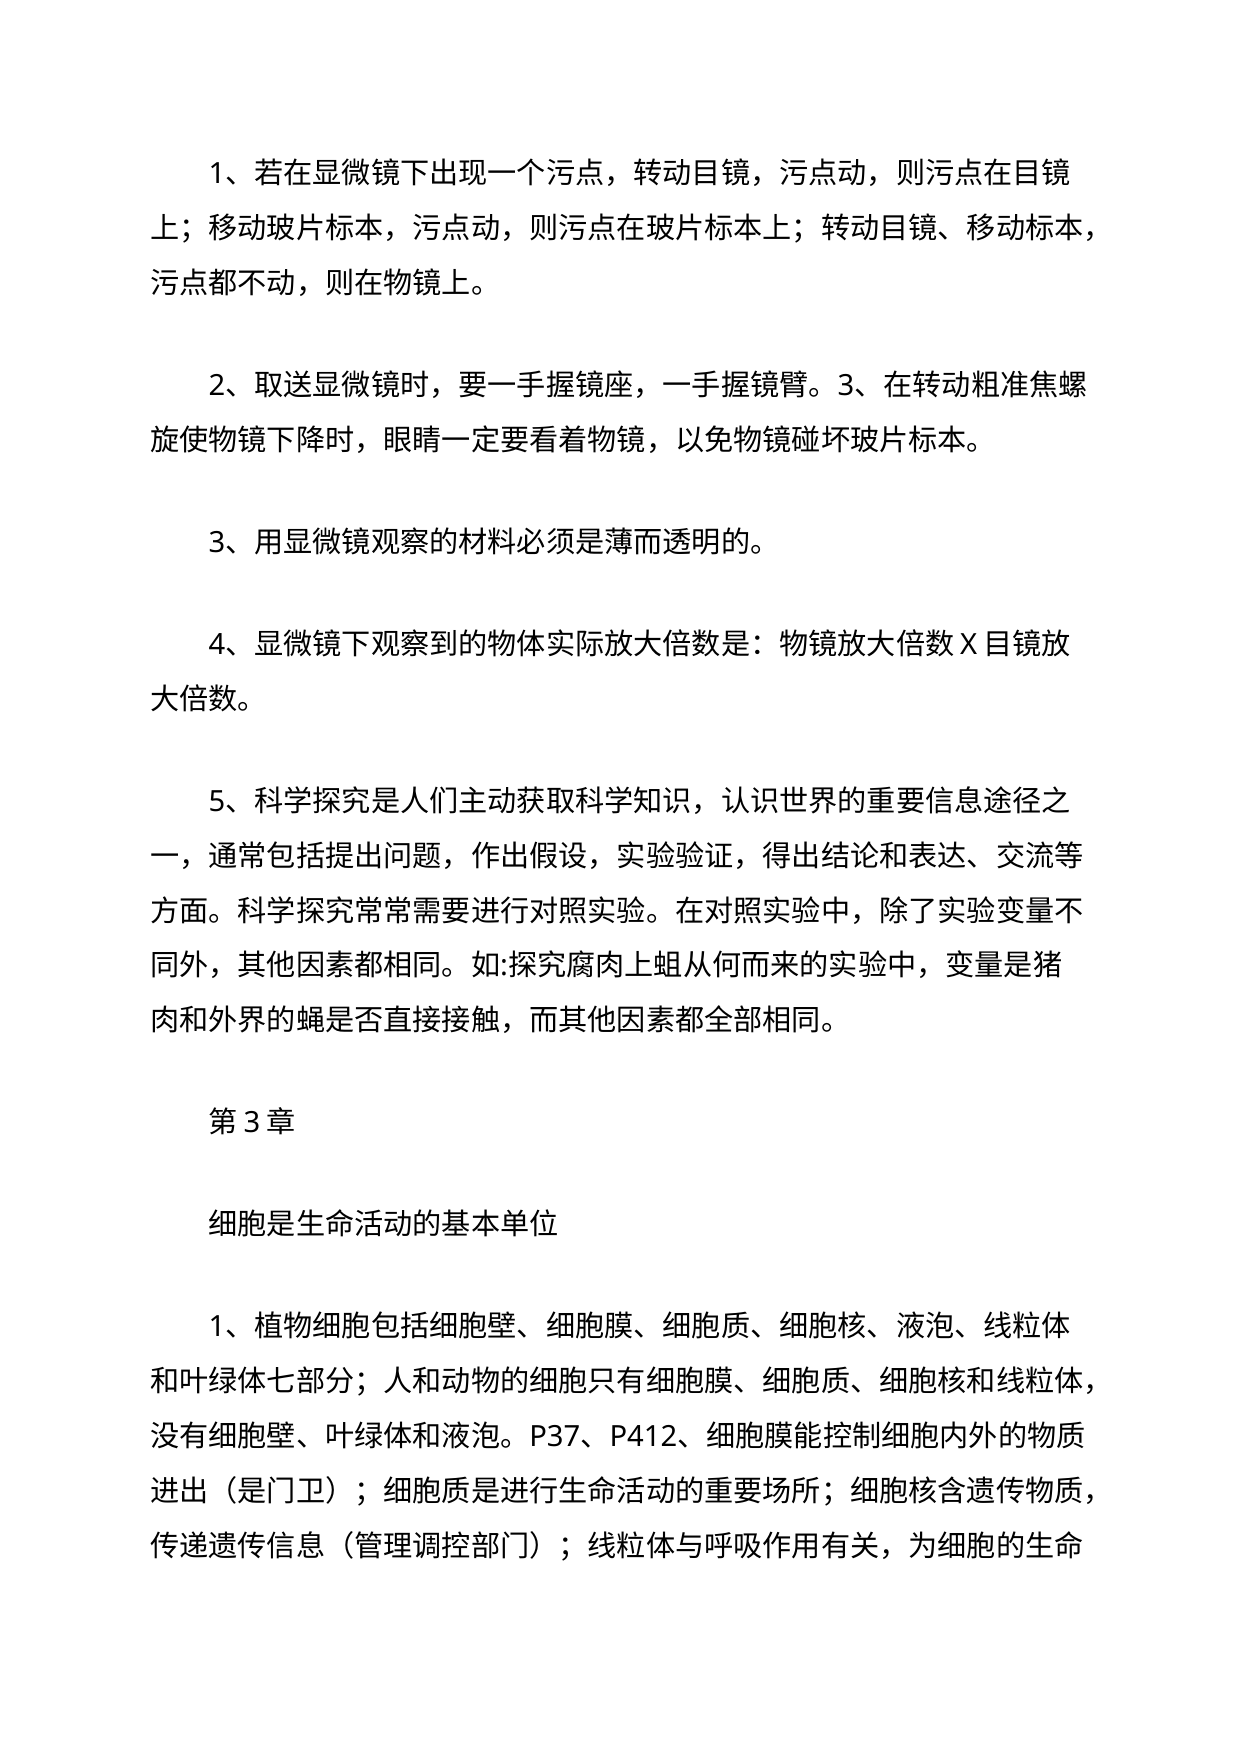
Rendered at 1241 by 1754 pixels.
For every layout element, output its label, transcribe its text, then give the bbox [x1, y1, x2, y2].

text 4、显微镜下观察到的物体实际放大倍数是：物镜放大倍数X目镜放大倍数。 [150, 620, 1090, 718]
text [150, 1302, 1090, 1564]
text 2、取送显微镜时，要一手握镜座，一手握镜臂。3、在转动粗准焦螺旋使物镜下降时，眼睛一定要看着物镜，以免物镜碰坏玻片标本。 [150, 362, 1090, 459]
text 细胞是生命活动的基本单位 [150, 1201, 1090, 1243]
text 3、用显微镜观察的材料必须是薄而透明的。 [150, 518, 1090, 561]
text 5、科学探究是人们主动获取科学知识，认识世界的重要信息途径之一，通常包括提出问题，作出假设，实验验证，得出结论和表达、交流等方面。科学探究常常需要进行对照实验。在对照实验中，除了实验变量不同外，其他因素都相同。如:探究腐肉上蛆从何而来的实验中，变量是猪肉和外界的蝇是否直接接触，而其他因素都全部相同。 [150, 777, 1090, 1039]
text 第3章 [150, 1099, 1090, 1141]
text 1、若在显微镜下出现一个污点，转动目镜，污点动，则污点在目镜上；移动玻片标本，污点动，则污点在玻片标本上；转动目镜、移动标本，污点都不动，则在物镜上。 [150, 150, 1090, 302]
